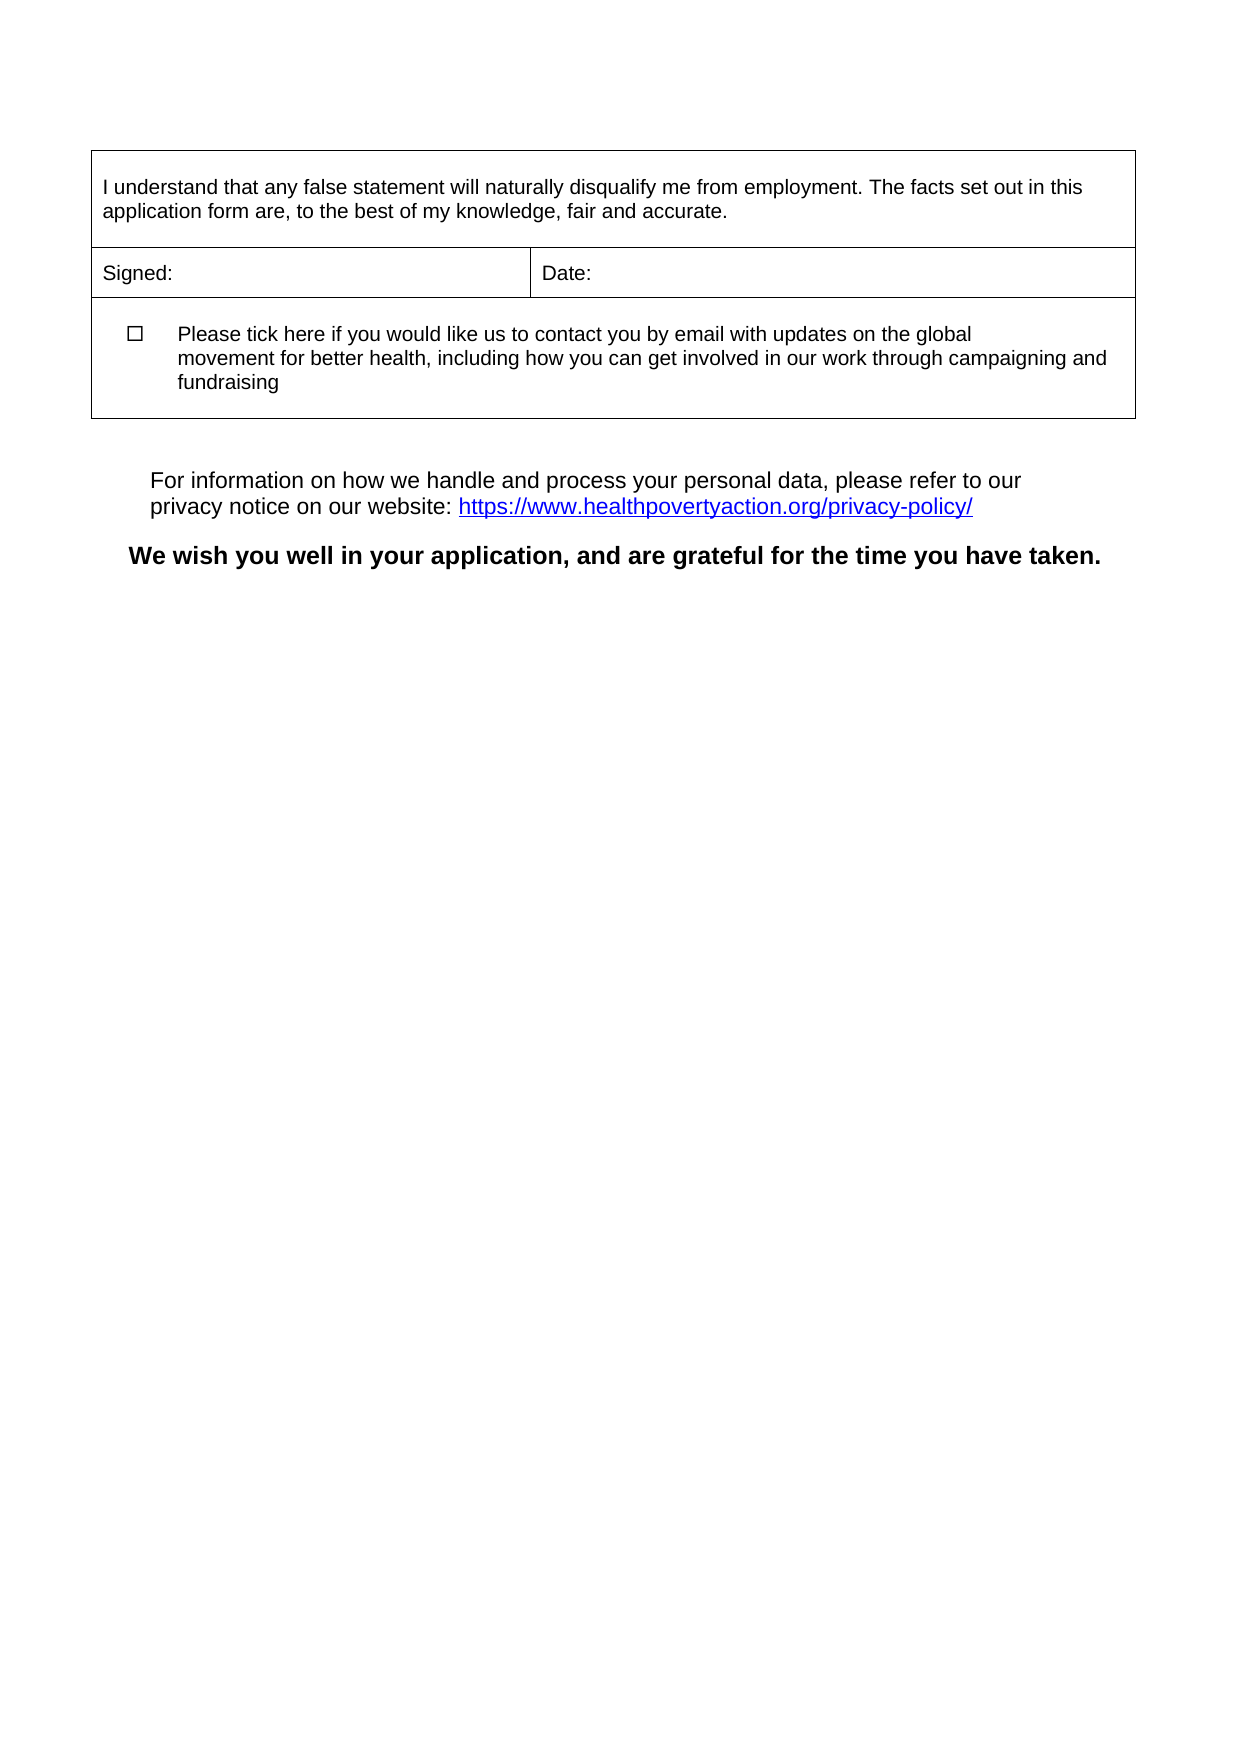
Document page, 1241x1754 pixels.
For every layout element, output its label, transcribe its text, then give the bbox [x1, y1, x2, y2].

table_cell Signed: [92, 248, 530, 297]
table_cell Date: [531, 248, 1135, 297]
text For information on how we handle and process your personal data, please refer to our privacy notice on our website: https://www.healthpovertyaction.org/privacy-policy/ [150, 467, 1090, 519]
text We wish you well in your application, and are grateful for the time you have taken. [91, 541, 1139, 570]
table_cell Please tick here if you would like us to contact you by email with updates on the global movement for better health, including how you can get involved in our work through campaigning and fundraising [92, 298, 1135, 418]
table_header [92, 151, 1135, 247]
